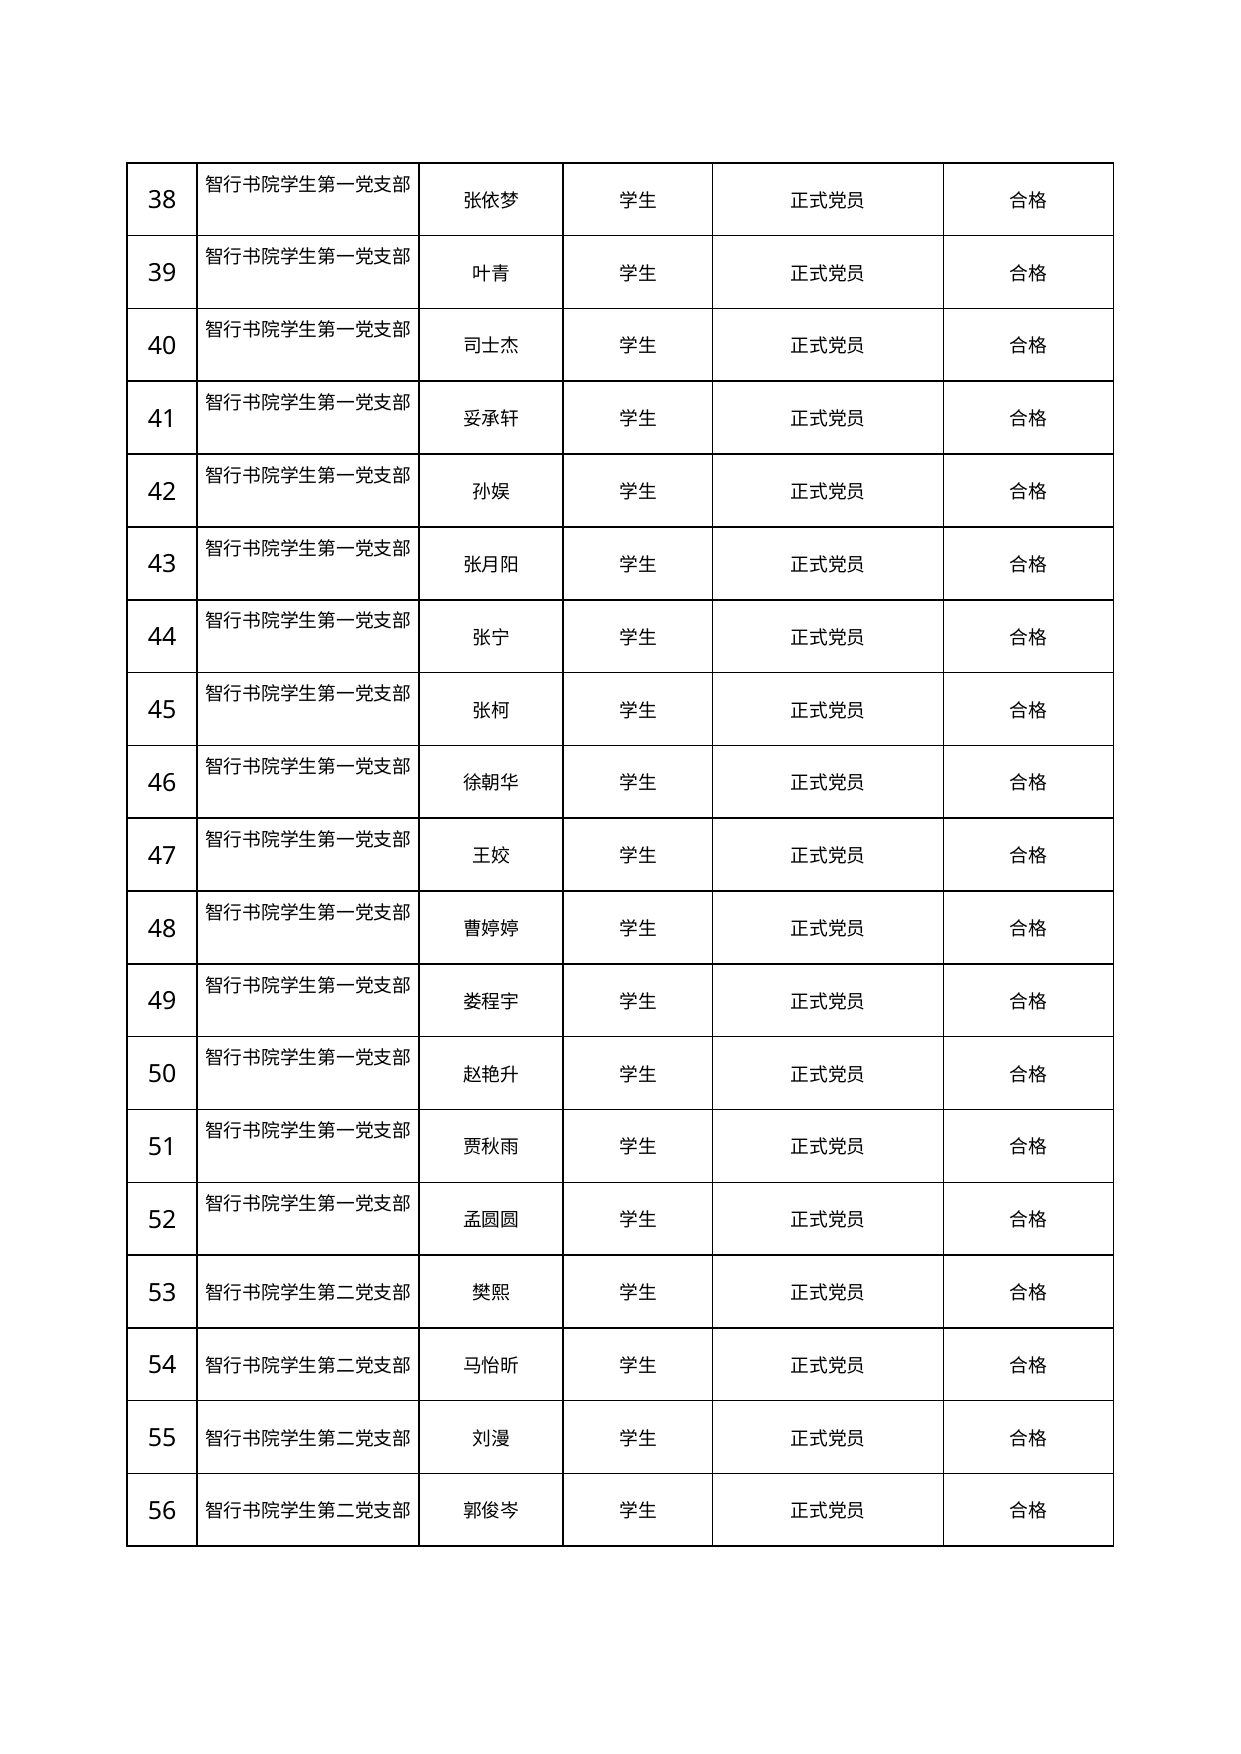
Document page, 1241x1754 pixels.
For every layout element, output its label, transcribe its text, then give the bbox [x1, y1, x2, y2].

table_cell 学生 [564, 382, 712, 453]
table_cell 42 [128, 455, 196, 526]
table_cell 正式党员 [713, 382, 943, 453]
table_cell 智行书院学生第一党支部 [198, 1183, 418, 1254]
table_cell 学生 [564, 1110, 712, 1181]
table_cell 智行书院学生第一党支部 [198, 673, 418, 744]
table_cell 47 [128, 819, 196, 890]
table_cell 智行书院学生第一党支部 [198, 746, 418, 817]
table_cell 孙娱 [420, 455, 562, 526]
table_cell 39 [128, 236, 196, 308]
table_cell 合格 [944, 236, 1113, 308]
table_cell 智行书院学生第一党支部 [198, 892, 418, 963]
table_cell 智行书院学生第一党支部 [198, 965, 418, 1036]
table_cell 合格 [944, 1037, 1113, 1108]
table_cell 曹婷婷 [420, 892, 562, 963]
table_cell 50 [128, 1037, 196, 1108]
table_cell 正式党员 [713, 1256, 943, 1327]
table_cell 张柯 [420, 673, 562, 744]
table_cell 张月阳 [420, 528, 562, 599]
table_cell 合格 [944, 892, 1113, 963]
table_cell 贾秋雨 [420, 1110, 562, 1181]
table_cell 正式党员 [713, 1183, 943, 1254]
table_cell 52 [128, 1183, 196, 1254]
table_cell 学生 [564, 965, 712, 1036]
table_cell 54 [128, 1329, 196, 1400]
table_cell 学生 [564, 455, 712, 526]
table_cell 合格 [944, 164, 1113, 235]
table_cell 41 [128, 382, 196, 453]
table_cell 合格 [944, 1183, 1113, 1254]
table_cell 智行书院学生第二党支部 [198, 1329, 418, 1400]
table_cell 48 [128, 892, 196, 963]
table_cell 赵艳升 [420, 1037, 562, 1108]
table_cell 智行书院学生第一党支部 [198, 819, 418, 890]
table_cell 合格 [944, 1256, 1113, 1327]
table_cell 学生 [564, 1183, 712, 1254]
table_cell 智行书院学生第一党支部 [198, 528, 418, 599]
table_cell 合格 [944, 673, 1113, 744]
table_cell 学生 [564, 1329, 712, 1400]
table_cell 合格 [944, 746, 1113, 817]
table_cell 正式党员 [713, 819, 943, 890]
table_cell 正式党员 [713, 528, 943, 599]
table_cell 学生 [564, 1256, 712, 1327]
table_cell 56 [128, 1474, 196, 1545]
table_cell 55 [128, 1401, 196, 1473]
table_cell 学生 [564, 528, 712, 599]
table_cell 智行书院学生第一党支部 [198, 382, 418, 453]
table_cell 正式党员 [713, 164, 943, 235]
table_cell 正式党员 [713, 1110, 943, 1181]
table_cell 智行书院学生第一党支部 [198, 601, 418, 672]
table_cell 张宁 [420, 601, 562, 672]
table_cell 娄程宇 [420, 965, 562, 1036]
table_cell 合格 [944, 455, 1113, 526]
table_cell 智行书院学生第二党支部 [198, 1256, 418, 1327]
table_cell 正式党员 [713, 455, 943, 526]
table_cell 学生 [564, 1474, 712, 1545]
table_cell 学生 [564, 1037, 712, 1108]
table_cell 合格 [944, 965, 1113, 1036]
table_cell 43 [128, 528, 196, 599]
table_cell 学生 [564, 164, 712, 235]
table_cell 46 [128, 746, 196, 817]
table_cell 44 [128, 601, 196, 672]
table_cell 正式党员 [713, 1474, 943, 1545]
table_cell 王姣 [420, 819, 562, 890]
table_cell 刘漫 [420, 1401, 562, 1473]
table_cell 智行书院学生第一党支部 [198, 236, 418, 308]
table_cell 智行书院学生第一党支部 [198, 164, 418, 235]
table_cell 合格 [944, 382, 1113, 453]
table_cell 智行书院学生第一党支部 [198, 1037, 418, 1108]
table_cell 正式党员 [713, 1037, 943, 1108]
table_cell 张依梦 [420, 164, 562, 235]
table_cell 正式党员 [713, 746, 943, 817]
table_cell 学生 [564, 673, 712, 744]
table_cell 叶青 [420, 236, 562, 308]
table_cell 妥承轩 [420, 382, 562, 453]
table_cell 51 [128, 1110, 196, 1181]
table_cell 合格 [944, 1110, 1113, 1181]
table_cell 徐朝华 [420, 746, 562, 817]
table_cell 正式党员 [713, 236, 943, 308]
table_cell 学生 [564, 309, 712, 380]
table_cell 正式党员 [713, 601, 943, 672]
table_cell 正式党员 [713, 892, 943, 963]
table_cell 正式党员 [713, 1401, 943, 1473]
table_cell 智行书院学生第二党支部 [198, 1474, 418, 1545]
table_cell 49 [128, 965, 196, 1036]
table_cell 智行书院学生第一党支部 [198, 455, 418, 526]
table_cell 合格 [944, 309, 1113, 380]
table_cell 孟圆圆 [420, 1183, 562, 1254]
table_cell 学生 [564, 236, 712, 308]
table_cell 正式党员 [713, 309, 943, 380]
table_cell 马怡昕 [420, 1329, 562, 1400]
table_cell 学生 [564, 601, 712, 672]
table_cell 司士杰 [420, 309, 562, 380]
table_cell 正式党员 [713, 1329, 943, 1400]
table_cell 学生 [564, 746, 712, 817]
table_cell 合格 [944, 1329, 1113, 1400]
table_cell 53 [128, 1256, 196, 1327]
table_cell 学生 [564, 819, 712, 890]
table_cell 智行书院学生第一党支部 [198, 309, 418, 380]
table_cell 38 [128, 164, 196, 235]
table_cell 合格 [944, 528, 1113, 599]
table_cell 正式党员 [713, 965, 943, 1036]
table_cell 合格 [944, 1474, 1113, 1545]
table_cell 智行书院学生第一党支部 [198, 1110, 418, 1181]
table_cell 45 [128, 673, 196, 744]
table_cell 郭俊岑 [420, 1474, 562, 1545]
table_cell 合格 [944, 601, 1113, 672]
table_cell 学生 [564, 1401, 712, 1473]
table_cell 合格 [944, 819, 1113, 890]
table_cell 40 [128, 309, 196, 380]
table_cell 樊熙 [420, 1256, 562, 1327]
table_cell 智行书院学生第二党支部 [198, 1401, 418, 1473]
table_cell 合格 [944, 1401, 1113, 1473]
table_cell 正式党员 [713, 673, 943, 744]
table_cell 学生 [564, 892, 712, 963]
